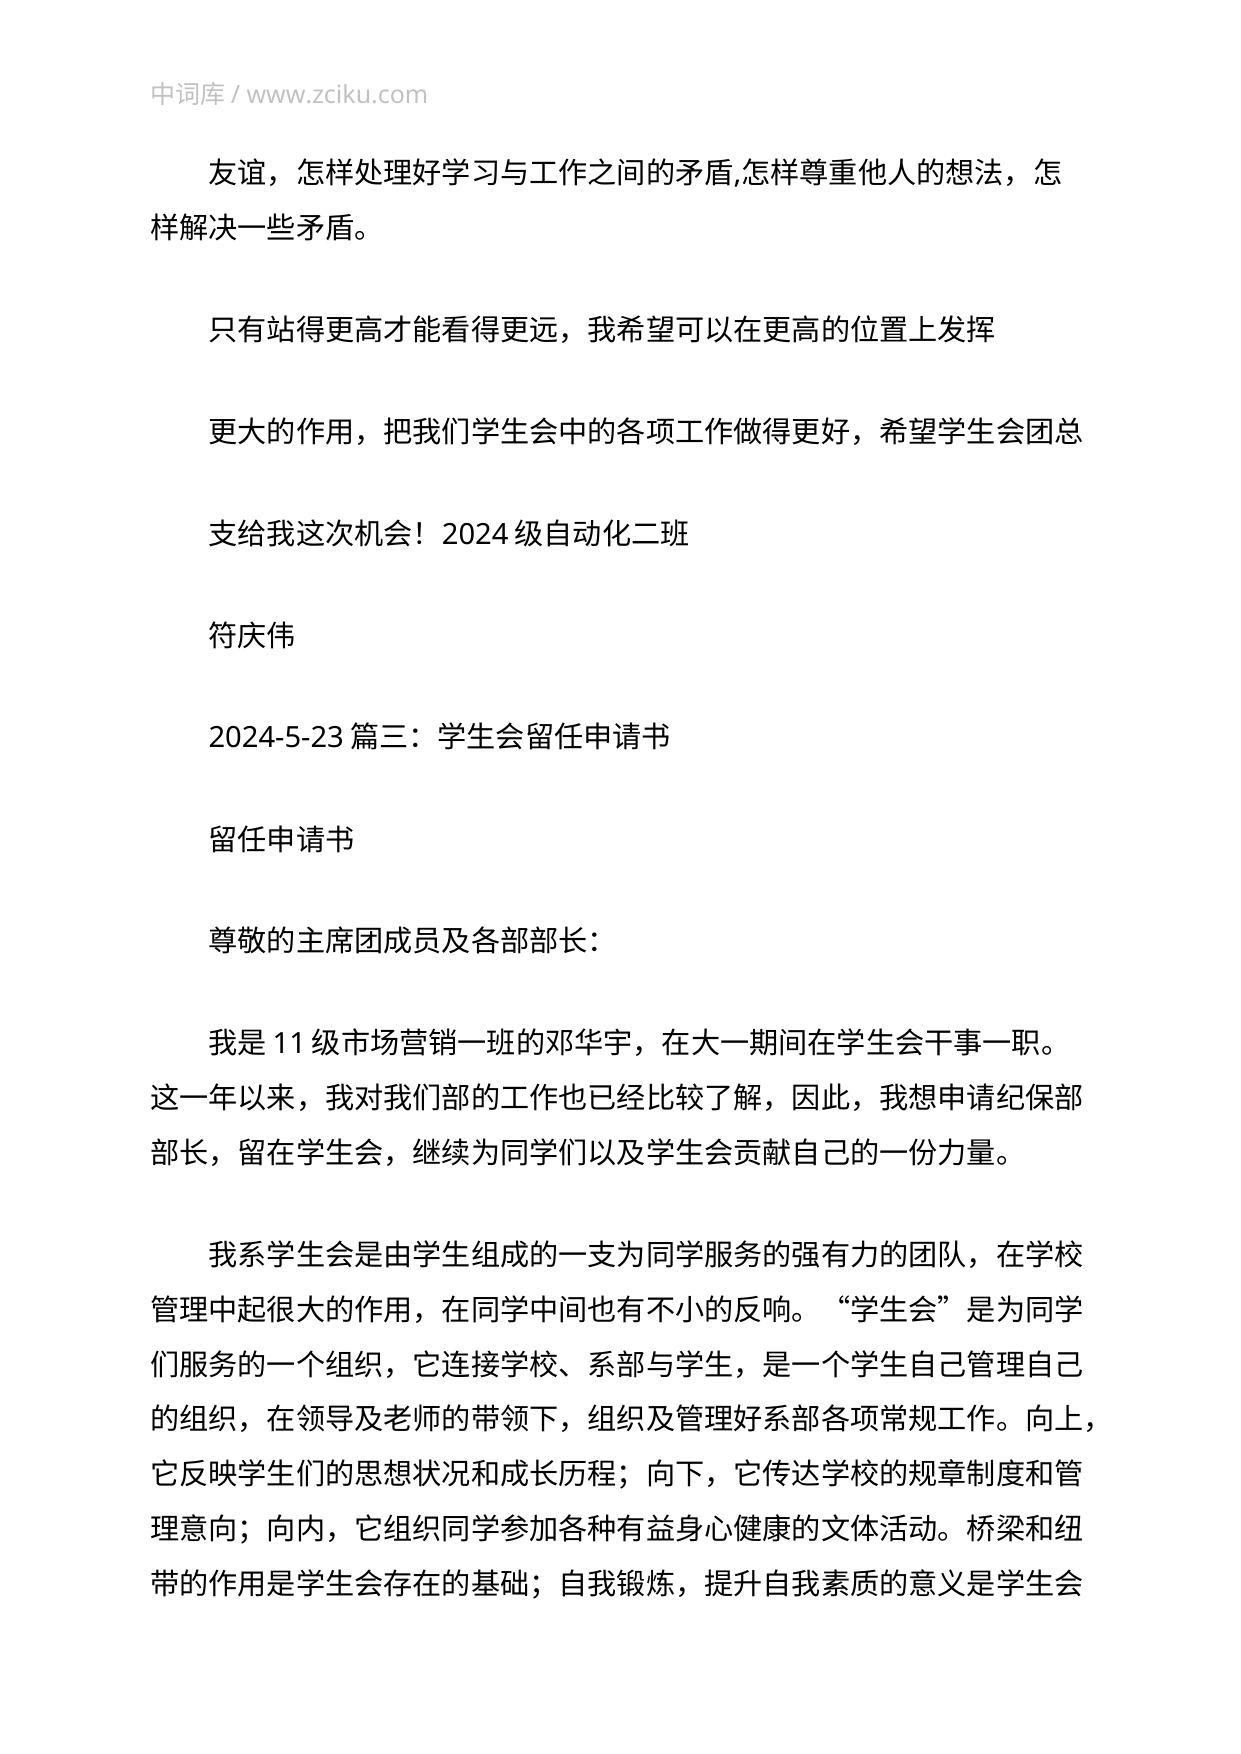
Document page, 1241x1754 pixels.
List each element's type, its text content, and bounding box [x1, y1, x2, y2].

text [150, 1231, 1090, 1603]
text 更大的作用，把我们学生会中的各项工作做得更好，希望学生会团总 [150, 408, 1090, 451]
text 2024-5-23篇三：学生会留任申请书 [150, 714, 1090, 756]
text 留任申请书 [150, 816, 1090, 858]
text 友谊，怎样处理好学习与工作之间的矛盾,怎样尊重他人的想法，怎 样解决一些矛盾。 [150, 150, 1090, 247]
text 我是11级市场营销一班的邓华宇，在大一期间在学生会干事一职。这一年以来，我对我们部的工作也已经比较了解，因此，我想申请纪保部部长，留在学生会，继续为同学们以及学生会贡献自己的一份力量。 [150, 1019, 1090, 1172]
text 符庆伟 [150, 612, 1090, 654]
text 只有站得更高才能看得更远，我希望可以在更高的位置上发挥 [150, 307, 1090, 349]
text 尊敬的主席团成员及各部部长： [150, 918, 1090, 960]
text 支给我这次机会！2024级自动化二班 [150, 510, 1090, 553]
